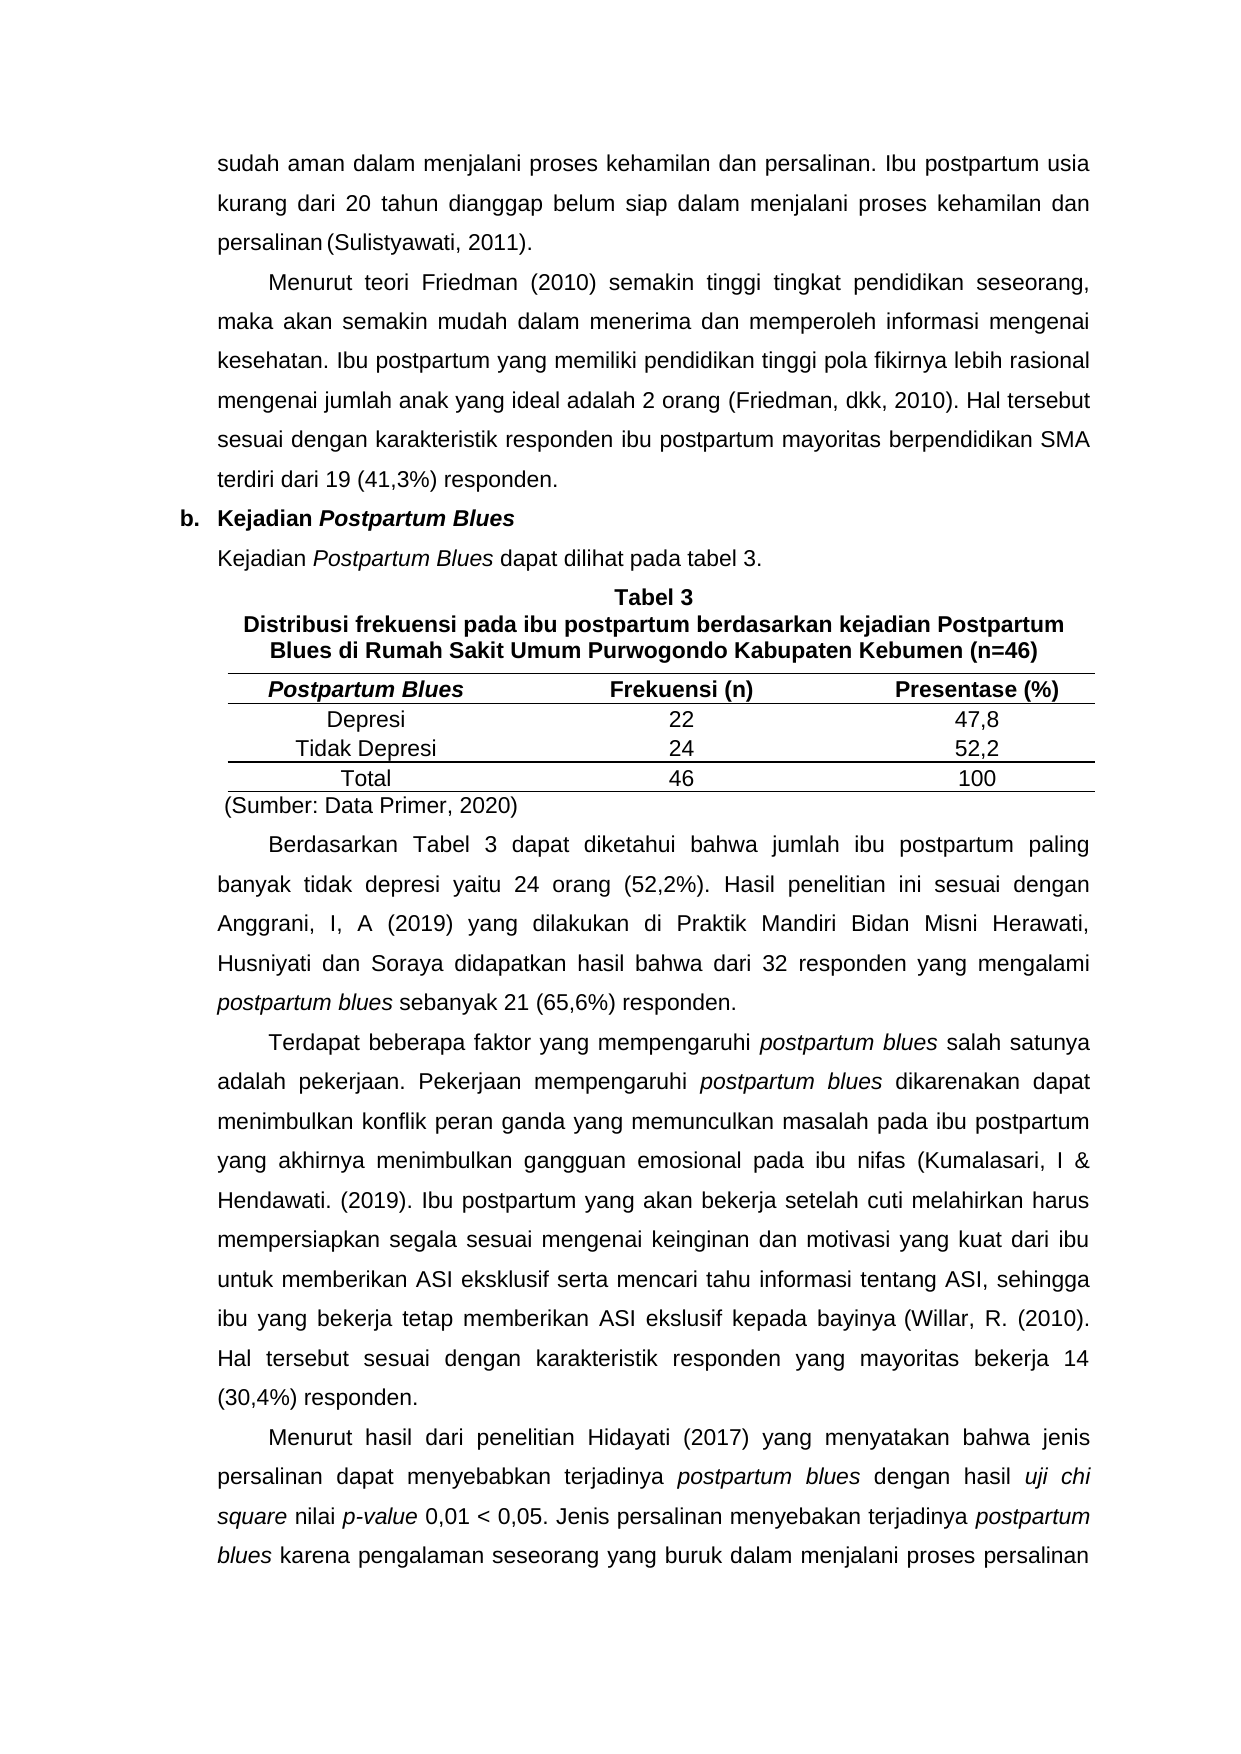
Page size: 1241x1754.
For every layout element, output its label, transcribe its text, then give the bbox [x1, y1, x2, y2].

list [217, 150, 1090, 255]
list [217, 1424, 1090, 1568]
list Menurut teori Friedman (2010) semakin tinggi tingkat pendidikan seseorang, maka akan semakin mudah dalam menerima dan memperoleh informasi mengenai kesehatan. Ibu postpartum yang memiliki pendidikan tinggi pola fikirnya lebih rasional mengenai jumlah anak yang ideal adalah 2 orang (Friedman, dkk, 2010). Hal tersebut sesuai dengan karakteristik responden ibu postpartum mayoritas berpendidikan SMA terdiri dari 19 (41,3%) responden. [217, 268, 1090, 492]
table_cell 22 [504, 704, 859, 732]
table_header Presentase (%) [859, 674, 1095, 702]
table_cell Tidak Depresi [228, 732, 504, 761]
list Berdasarkan Tabel 3 dapat diketahui bahwa jumlah ibu postpartum paling banyak tidak depresi yaitu 24 orang (52,2%). Hasil penelitian ini sesuai dengan Anggrani, I, A (2019) yang dilakukan di Praktik Mandiri Bidan Misni Herawati, Husniyati dan Soraya didapatkan hasil bahwa dari 32 responden yang mengalami postpartum blues sebanyak 21 (65,6%) responden. [217, 831, 1090, 1016]
table_cell 24 [504, 732, 859, 761]
list Tabel 3 [217, 584, 1090, 611]
list Kejadian Postpartum Blues dapat dilihat pada tabel 3. [217, 545, 1090, 571]
table_header Postpartum Blues [228, 674, 504, 702]
table_cell 47,8 [859, 704, 1095, 732]
table_cell 52,2 [859, 732, 1095, 761]
table_cell Depresi [228, 704, 504, 732]
list Distribusi frekuensi pada ibu postpartum berdasarkan kejadian Postpartum Blues di Rumah Sakit Umum Purwogondo Kabupaten Kebumen (n=46) [217, 611, 1090, 663]
text (Sumber: Data Primer, 2020) [224, 792, 1090, 818]
table_cell Total [228, 763, 504, 791]
table_cell 46 [504, 763, 859, 791]
list Terdapat beberapa faktor yang mempengaruhi postpartum blues salah satunya adalah pekerjaan. Pekerjaan mempengaruhi postpartum blues dikarenakan dapat menimbulkan konflik peran ganda yang memunculkan masalah pada ibu postpartum yang akhirnya menimbulkan gangguan emosional pada ibu nifas (Kumalasari, I & Hendawati. (2019). Ibu postpartum yang akan bekerja setelah cuti melahirkan harus mempersiapkan segala sesuai mengenai keinginan dan motivasi yang kuat dari ibu untuk memberikan ASI eksklusif serta mencari tahu informasi tentang ASI, sehingga ibu yang bekerja tetap memberikan ASI ekslusif kepada bayinya (Willar, R. (2010). Hal tersebut sesuai dengan karakteristik responden yang mayoritas bekerja 14 (30,4%) responden. [217, 1029, 1090, 1411]
list Kejadian Postpartum Blues [179, 505, 1090, 532]
table_cell 100 [859, 763, 1095, 791]
table_header Frekuensi (n) [504, 674, 859, 702]
